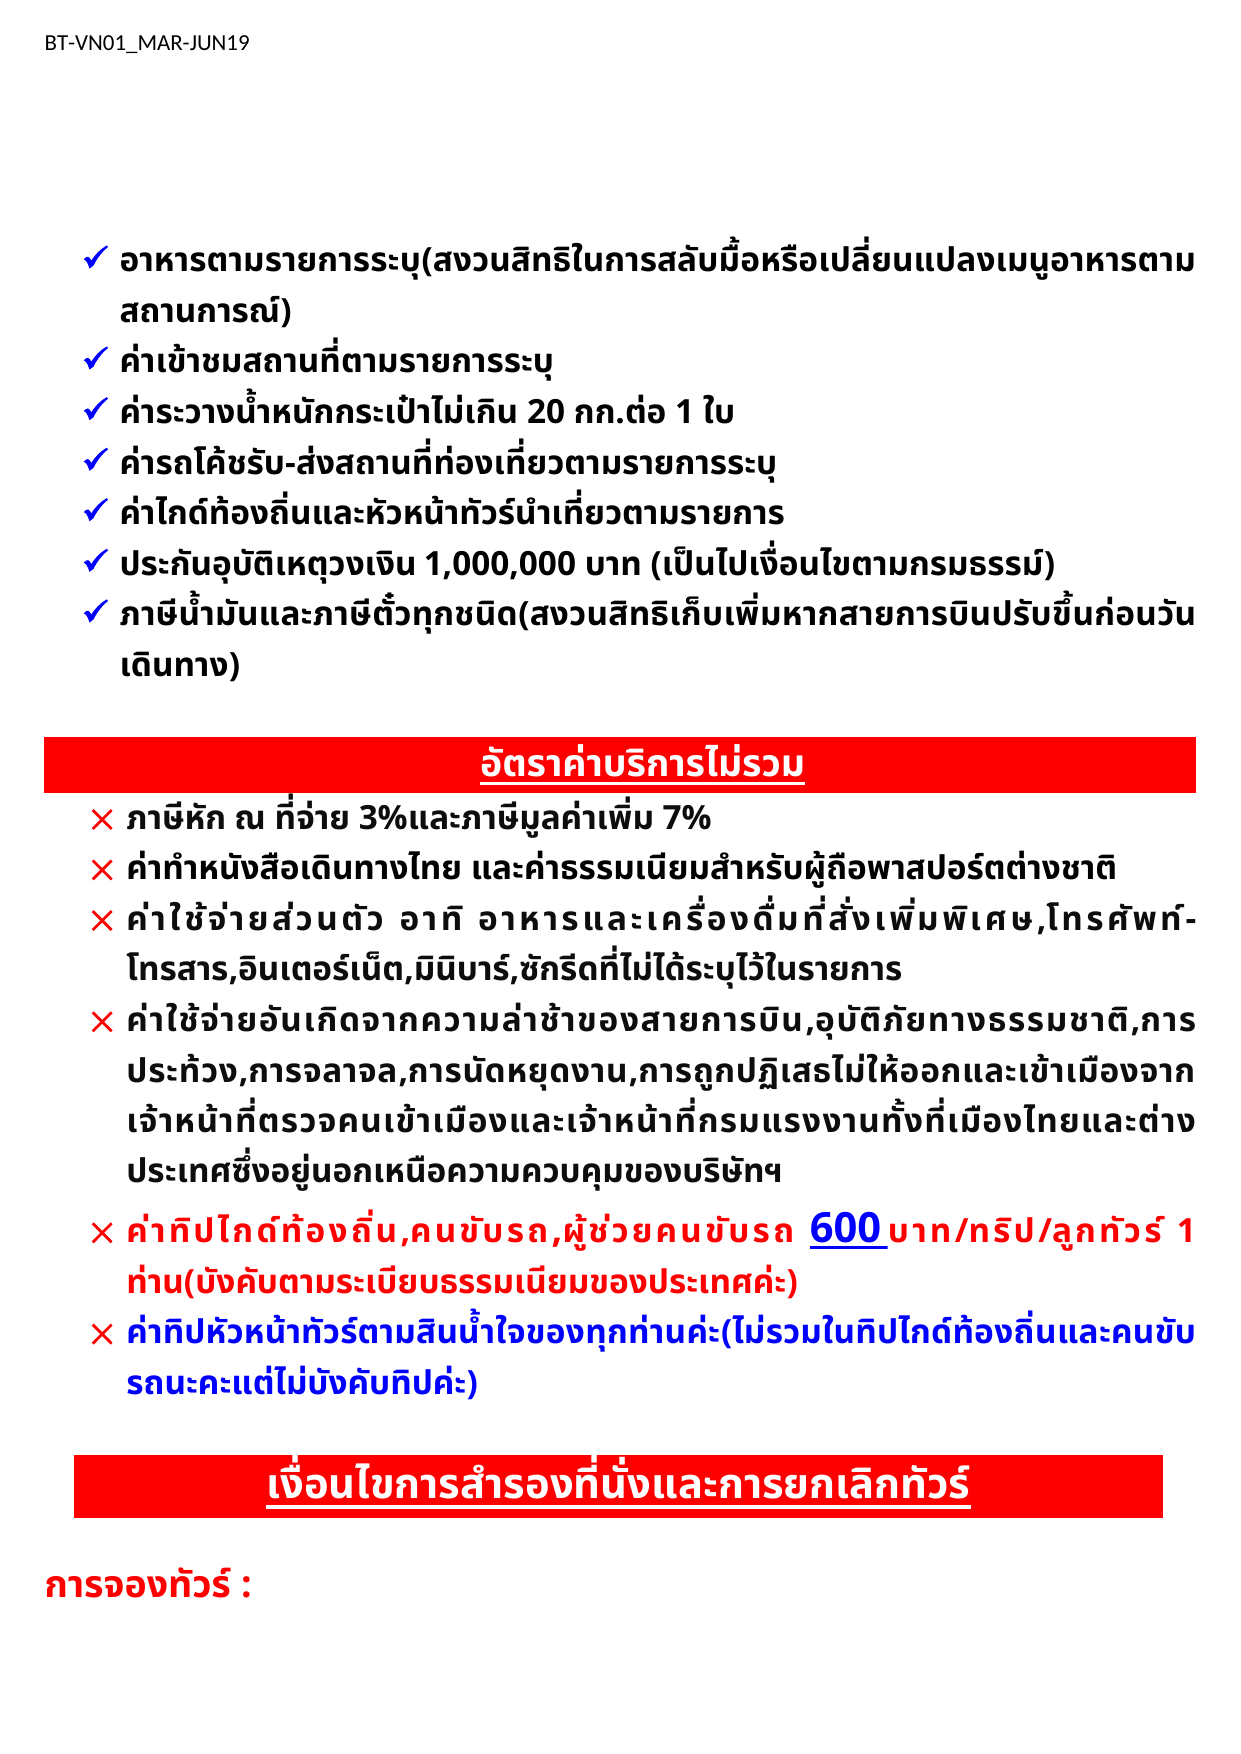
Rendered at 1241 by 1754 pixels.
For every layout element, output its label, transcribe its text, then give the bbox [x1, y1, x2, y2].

list ภาษีหัก ณ ที่จ่าย 3%และภาษีมูลค่าเพิ่ม 7% [89, 793, 1196, 844]
text อัตราค่าบริการไม่รวม [44, 737, 1196, 793]
list ค่าเข้าชมสถานที่ตามรายการระบุ [82, 337, 1196, 388]
text การจองทัวร์ : [44, 1557, 1196, 1614]
list ค่าทิปหัวหน้าทัวร์ตามสินน้ำใจของทุกท่านค่ะ(ไม่รวมในทิปไกด์ท้องถิ่นและคนขับรถนะคะแต่ไม่บังคับทิปค่ะ) [89, 1308, 1196, 1409]
list ภาษีน้ำมันและภาษีตั๋วทุกชนิด(สงวนสิทธิเก็บเพิ่มหากสายการบินปรับขึ้นก่อนวันเดินทาง) [82, 590, 1196, 691]
list ค่ารถโค้ชรับ-ส่งสถานที่ท่องเที่ยวตามรายการระบุ [82, 438, 1196, 489]
list ค่าใช้จ่ายส่วนตัว อาทิ อาหารและเครื่องดื่มที่สั่งเพิ่มพิเศษ,โทรศัพท์-โทรสาร,อินเตอร์เน็ต,มินิบาร์,ซักรีดที่ไม่ได้ระบุไว้ในรายการ [89, 894, 1196, 996]
list ค่าใช้จ่ายอันเกิดจากความล่าช้าของสายการบิน,อุบัติภัยทางธรรมชาติ,การประท้วง,การจลาจล,การนัดหยุดงาน,การถูกปฏิเสธไม่ให้ออกและเข้าเมืองจากเจ้าหน้าที่ตรวจคนเข้าเมืองและเจ้าหน้าที่กรมแรงงานทั้งที่เมืองไทยและต่างประเทศซึ่งอยู่นอกเหนือความควบคุมของบริษัทฯ [89, 996, 1196, 1198]
text เงื่อนไขการสำรองที่นั่งและการยกเลิกทัวร์ [74, 1455, 1163, 1518]
list ค่าไกด์ท้องถิ่นและหัวหน้าทัวร์นำเที่ยวตามรายการ [82, 489, 1196, 539]
list อาหารตามรายการระบุ(สงวนสิทธิในการสลับมื้อหรือเปลี่ยนแปลงเมนูอาหารตามสถานการณ์) [82, 236, 1196, 337]
list ค่าทิปไกด์ท้องถิ่น,คนขับรถ,ผู้ช่วยคนขับรถ 600บาท/ทริป/ลูกทัวร์ 1 ท่าน(บังคับตามระเบียบธรรมเนียมของประเทศค่ะ) [89, 1198, 1196, 1308]
list ค่าทำหนังสือเดินทางไทย และค่าธรรมเนียมสำหรับผู้ถือพาสปอร์ตต่างชาติ [89, 844, 1196, 894]
list ประกันอุบัติเหตุวงเงิน1,000,000 บาท (เป็นไปเงื่อนไขตามกรมธรรม์) [82, 539, 1196, 590]
list ค่าระวางน้ำหนักกระเป๋าไม่เกิน 20 กก.ต่อ 1 ใบ [82, 388, 1196, 438]
